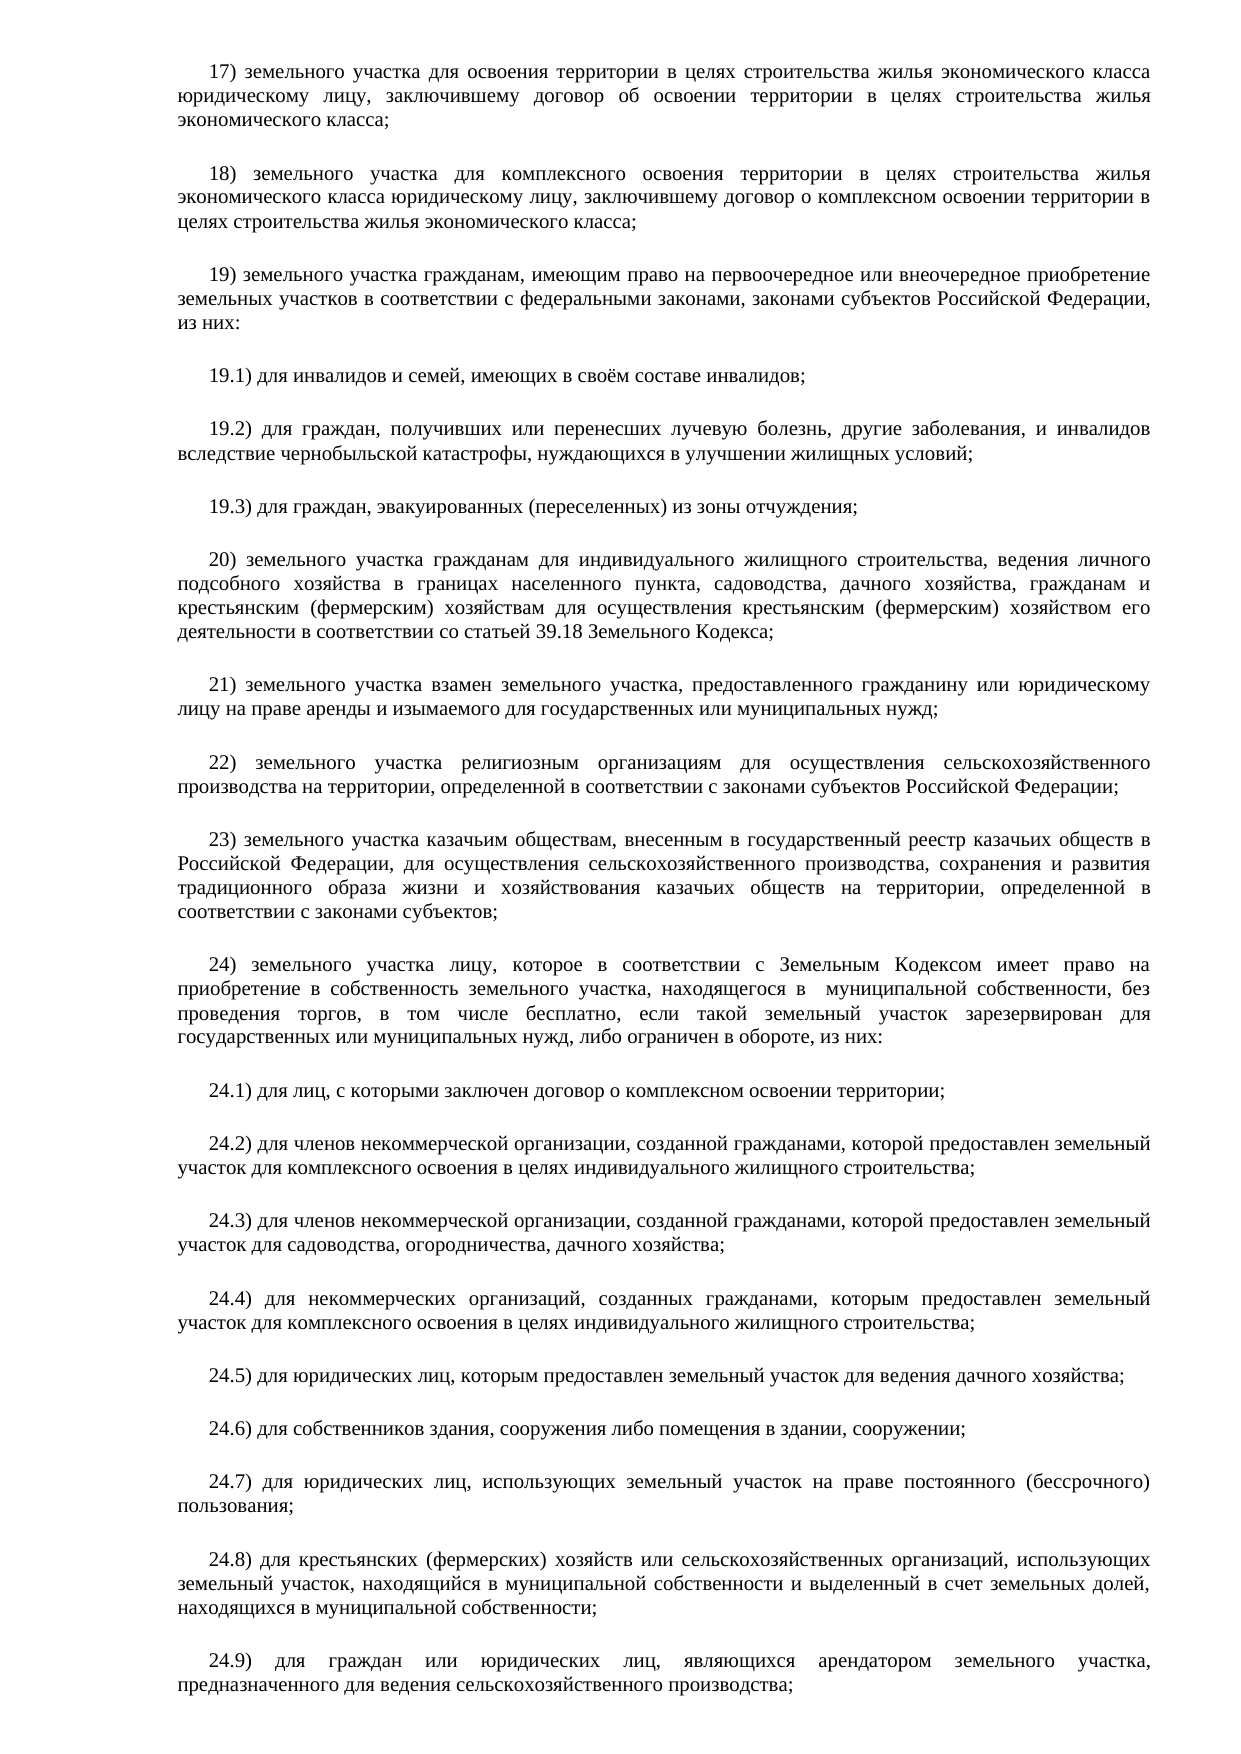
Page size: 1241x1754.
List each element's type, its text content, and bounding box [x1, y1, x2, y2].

text 24.7) для юридических лиц, использующих земельный участок на праве постоянного (бессрочного) пользования; [177, 1469, 1152, 1517]
text 24.3) для членов некоммерческой организации, созданной гражданами, которой предоставлен земельный участок для садоводства, огородничества, дачного хозяйства; [177, 1208, 1152, 1256]
text 24.6) для собственников здания, сооружения либо помещения в здании, сооружении; [177, 1416, 1152, 1440]
text 24) земельного участка лицу, которое в соответствии с Земельным Кодексом имеет право на приобретение в собственность земельного участка, находящегося в муниципальной собственности, без проведения торгов, в том числе бесплатно, если такой земельный участок зарезервирован для государственных или муниципальных нужд, либо ограничен в обороте, из них: [177, 952, 1152, 1048]
text 24.5) для юридических лиц, которым предоставлен земельный участок для ведения дачного хозяйства; [177, 1363, 1152, 1387]
text 20) земельного участка гражданам для индивидуального жилищного строительства, ведения личного подсобного хозяйства в границах населенного пункта, садоводства, дачного хозяйства, гражданам и крестьянским (фермерским) хозяйствам для осуществления крестьянским (фермерским) хозяйством его деятельности в соответствии со статьей 39.18 Земельного Кодекса; [177, 547, 1152, 643]
text 24.4) для некоммерческих организаций, созданных гражданами, которым предоставлен земельный участок для комплексного освоения в целях индивидуального жилищного строительства; [177, 1286, 1152, 1334]
text 24.1) для лиц, с которыми заключен договор о комплексном освоении территории; [177, 1078, 1152, 1102]
text 17) земельного участка для освоения территории в целях строительства жилья экономического класса юридическому лицу, заключившему договор об освоении территории в целях строительства жилья экономического класса; [177, 59, 1152, 131]
text 19.3) для граждан, эвакуированных (переселенных) из зоны отчуждения; [177, 494, 1152, 518]
text 24.2) для членов некоммерческой организации, созданной гражданами, которой предоставлен земельный участок для комплексного освоения в целях индивидуального жилищного строительства; [177, 1131, 1152, 1179]
text 19.1) для инвалидов и семей, имеющих в своём составе инвалидов; [177, 363, 1152, 387]
text 18) земельного участка для комплексного освоения территории в целях строительства жилья экономического класса юридическому лицу, заключившему договор о комплексном освоении территории в целях строительства жилья экономического класса; [177, 160, 1152, 233]
text 19) земельного участка гражданам, имеющим право на первоочередное или внеочередное приобретение земельных участков в соответствии с федеральными законами, законами субъектов Российской Федерации, из них: [177, 262, 1152, 334]
text 19.2) для граждан, получивших или перенесших лучевую болезнь, другие заболевания, и инвалидов вследствие чернобыльской катастрофы, нуждающихся в улучшении жилищных условий; [177, 416, 1152, 464]
text 24.8) для крестьянских (фермерских) хозяйств или сельскохозяйственных организаций, использующих земельный участок, находящийся в муниципальной собственности и выделенный в счет земельных долей, находящихся в муниципальной собственности; [177, 1547, 1152, 1619]
text 24.9) для граждан или юридических лиц, являющихся арендатором земельного участка, предназначенного для ведения сельскохозяйственного производства; [177, 1648, 1152, 1696]
text 23) земельного участка казачьим обществам, внесенным в государственный реестр казачьих обществ в Российской Федерации, для осуществления сельскохозяйственного производства, сохранения и развития традиционного образа жизни и хозяйствования казачьих обществ на территории, определенной в соответствии с законами субъектов; [177, 827, 1152, 923]
text 22) земельного участка религиозным организациям для осуществления сельскохозяйственного производства на территории, определенной в соответствии с законами субъектов Российской Федерации; [177, 749, 1152, 798]
text 21) земельного участка взамен земельного участка, предоставленного гражданину или юридическому лицу на праве аренды и изымаемого для государственных или муниципальных нужд; [177, 672, 1152, 720]
